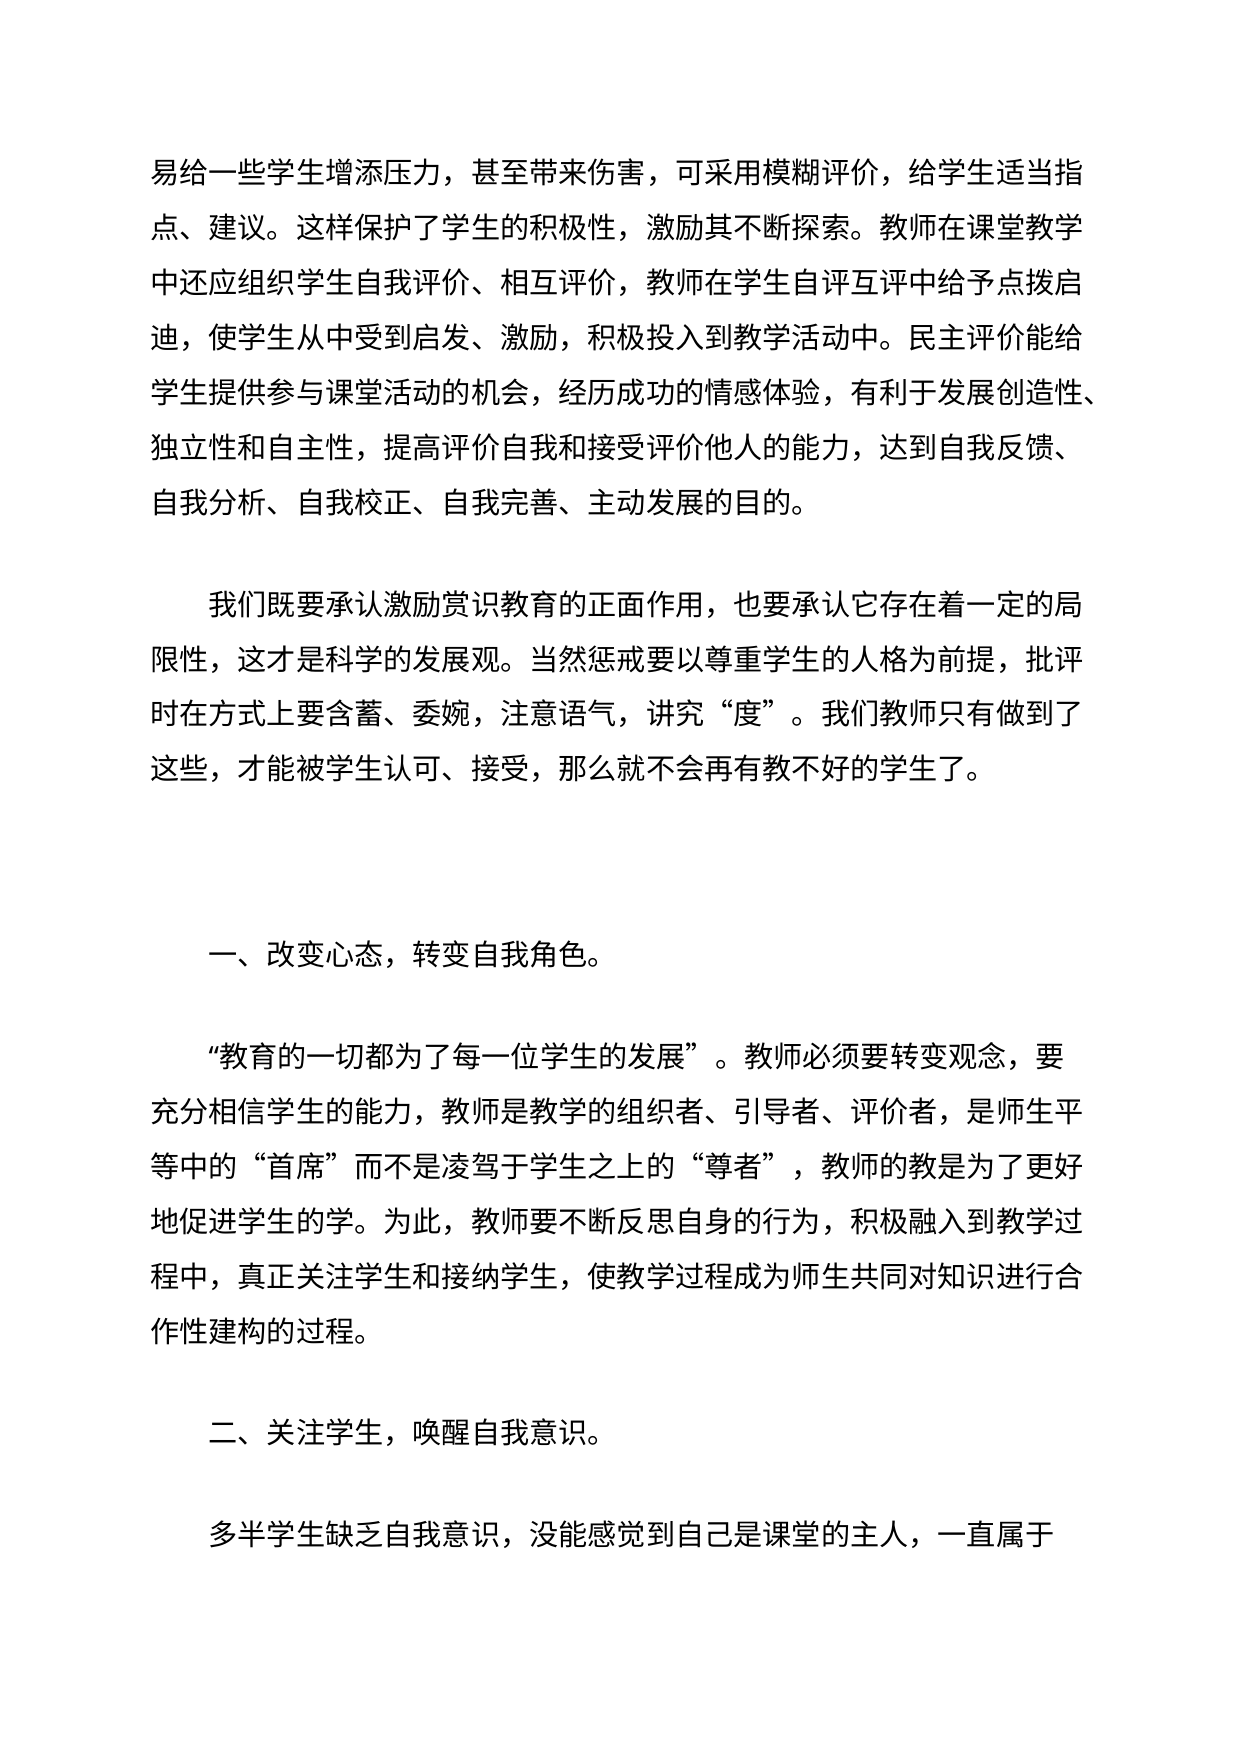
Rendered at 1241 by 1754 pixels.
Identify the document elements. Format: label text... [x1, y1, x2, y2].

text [150, 150, 1090, 522]
text 我们既要承认激励赏识教育的正面作用，也要承认它存在着一定的局限性，这才是科学的发展观。当然惩戒要以尊重学生的人格为前提，批评时在方式上要含蓄、委婉，注意语气，讲究“度”。我们教师只有做到了这些，才能被学生认可、接受，那么就不会再有教不好的学生了。 [150, 581, 1090, 788]
text 二、关注学生，唤醒自我意识。 [150, 1410, 1090, 1452]
text “教育的一切都为了每一位学生的发展”。教师必须要转变观念，要充分相信学生的能力，教师是教学的组织者、引导者、评价者，是师生平等中的“首席”而不是凌驾于学生之上的“尊者”，教师的教是为了更好地促进学生的学。为此，教师要不断反思自身的行为，积极融入到教学过程中，真正关注学生和接纳学生，使教学过程成为师生共同对知识进行合作性建构的过程。 [150, 1033, 1090, 1350]
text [150, 1512, 1090, 1554]
text 一、改变心态，转变自我角色。 [150, 932, 1090, 974]
